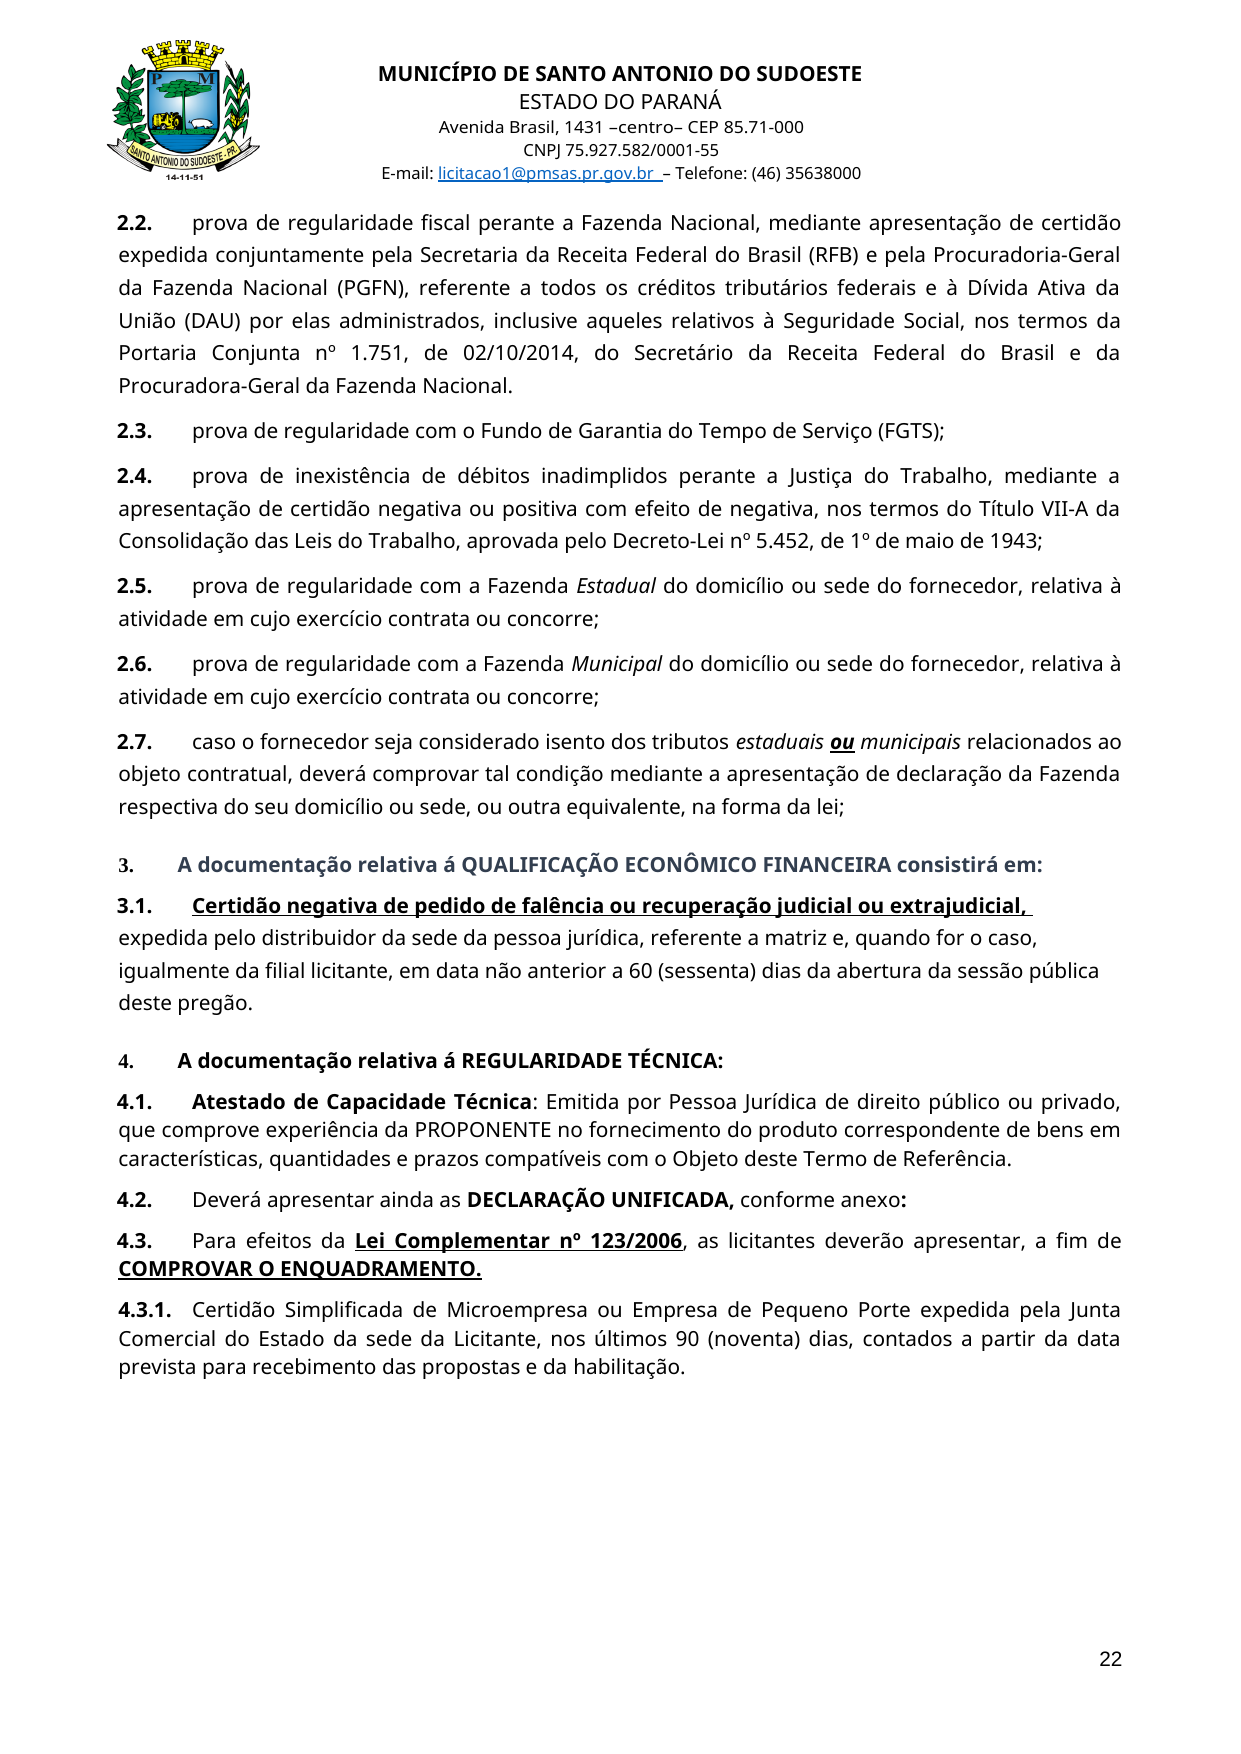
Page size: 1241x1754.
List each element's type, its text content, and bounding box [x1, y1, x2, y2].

list prova de regularidade com a Fazenda Estadual do domicílio ou sede do fornecedor, relativa à atividade em cujo exercício contrata ou concorre; [117, 572, 1122, 633]
list prova de regularidade com o Fundo de Garantia do Tempo de Serviço (FGTS); [117, 416, 1122, 444]
list caso o fornecedor seja considerado isento dos tributos estaduais ou municipais relacionados ao objeto contratual, deverá comprovar tal condição mediante a apresentação de declaração da Fazenda respectiva do seu domicílio ou sede, ou outra equivalente, na forma da lei; [117, 727, 1122, 821]
list Para efeitos da Lei Complementar nº 123/2006, as licitantes deverão apresentar, a fim de COMPROVAR O ENQUADRAMENTO. [117, 1226, 1122, 1283]
picture [106, 40, 260, 180]
list prova de inexistência de débitos inadimplidos perante a Justiça do Trabalho, mediante a apresentação de certidão negativa ou positiva com efeito de negativa, nos termos do Título VII-A da Consolidação das Leis do Trabalho, aprovada pelo Decreto-Lei nº 5.452, de 1º de maio de 1943; [117, 461, 1122, 555]
list Atestado de Capacidade Técnica: Emitida por Pessoa Jurídica de direito público ou privado, que comprove experiência da PROPONENTE no fornecimento do produto correspondente de bens em características, quantidades e prazos compatíveis com o Objeto deste Termo de Referência. [117, 1087, 1122, 1172]
list Certidão negativa de pedido de falência ou recuperação judicial ou extrajudicial, expedida pelo distribuidor da sede da pessoa jurídica, referente a matriz e, quando for o caso, igualmente da filial licitante, em data não anterior a 60 (sessenta) dias da abertura da sessão pública deste pregão. [117, 891, 1122, 1017]
list prova de regularidade fiscal perante a Fazenda Nacional, mediante apresentação de certidão expedida conjuntamente pela Secretaria da Receita Federal do Brasil (RFB) e pela Procuradoria-Geral da Fazenda Nacional (PGFN), referente a todos os créditos tributários federais e à Dívida Ativa da União (DAU) por elas administrados, inclusive aqueles relativos à Seguridade Social, nos termos da Portaria Conjunta nº 1.751, de 02/10/2014, do Secretário da Receita Federal do Brasil e da Procuradora-Geral da Fazenda Nacional. [117, 208, 1122, 399]
list prova de regularidade com a Fazenda Municipal do domicílio ou sede do fornecedor, relativa à atividade em cujo exercício contrata ou concorre; [117, 649, 1122, 710]
list A documentação relativa á REGULARIDADE TÉCNICA: [118, 1046, 1122, 1074]
list A documentação relativa á QUALIFICAÇÃO ECONÔMICO FINANCEIRA consistirá em: [118, 850, 1122, 878]
list Deverá apresentar ainda as DECLARAÇÃO UNIFICADA, conforme anexo: [117, 1185, 1122, 1213]
list Certidão Simplificada de Microempresa ou Empresa de Pequeno Porte expedida pela Junta Comercial do Estado da sede da Licitante, nos últimos 90 (noventa) dias, contados a partir da data prevista para recebimento das propostas e da habilitação. [118, 1295, 1122, 1381]
